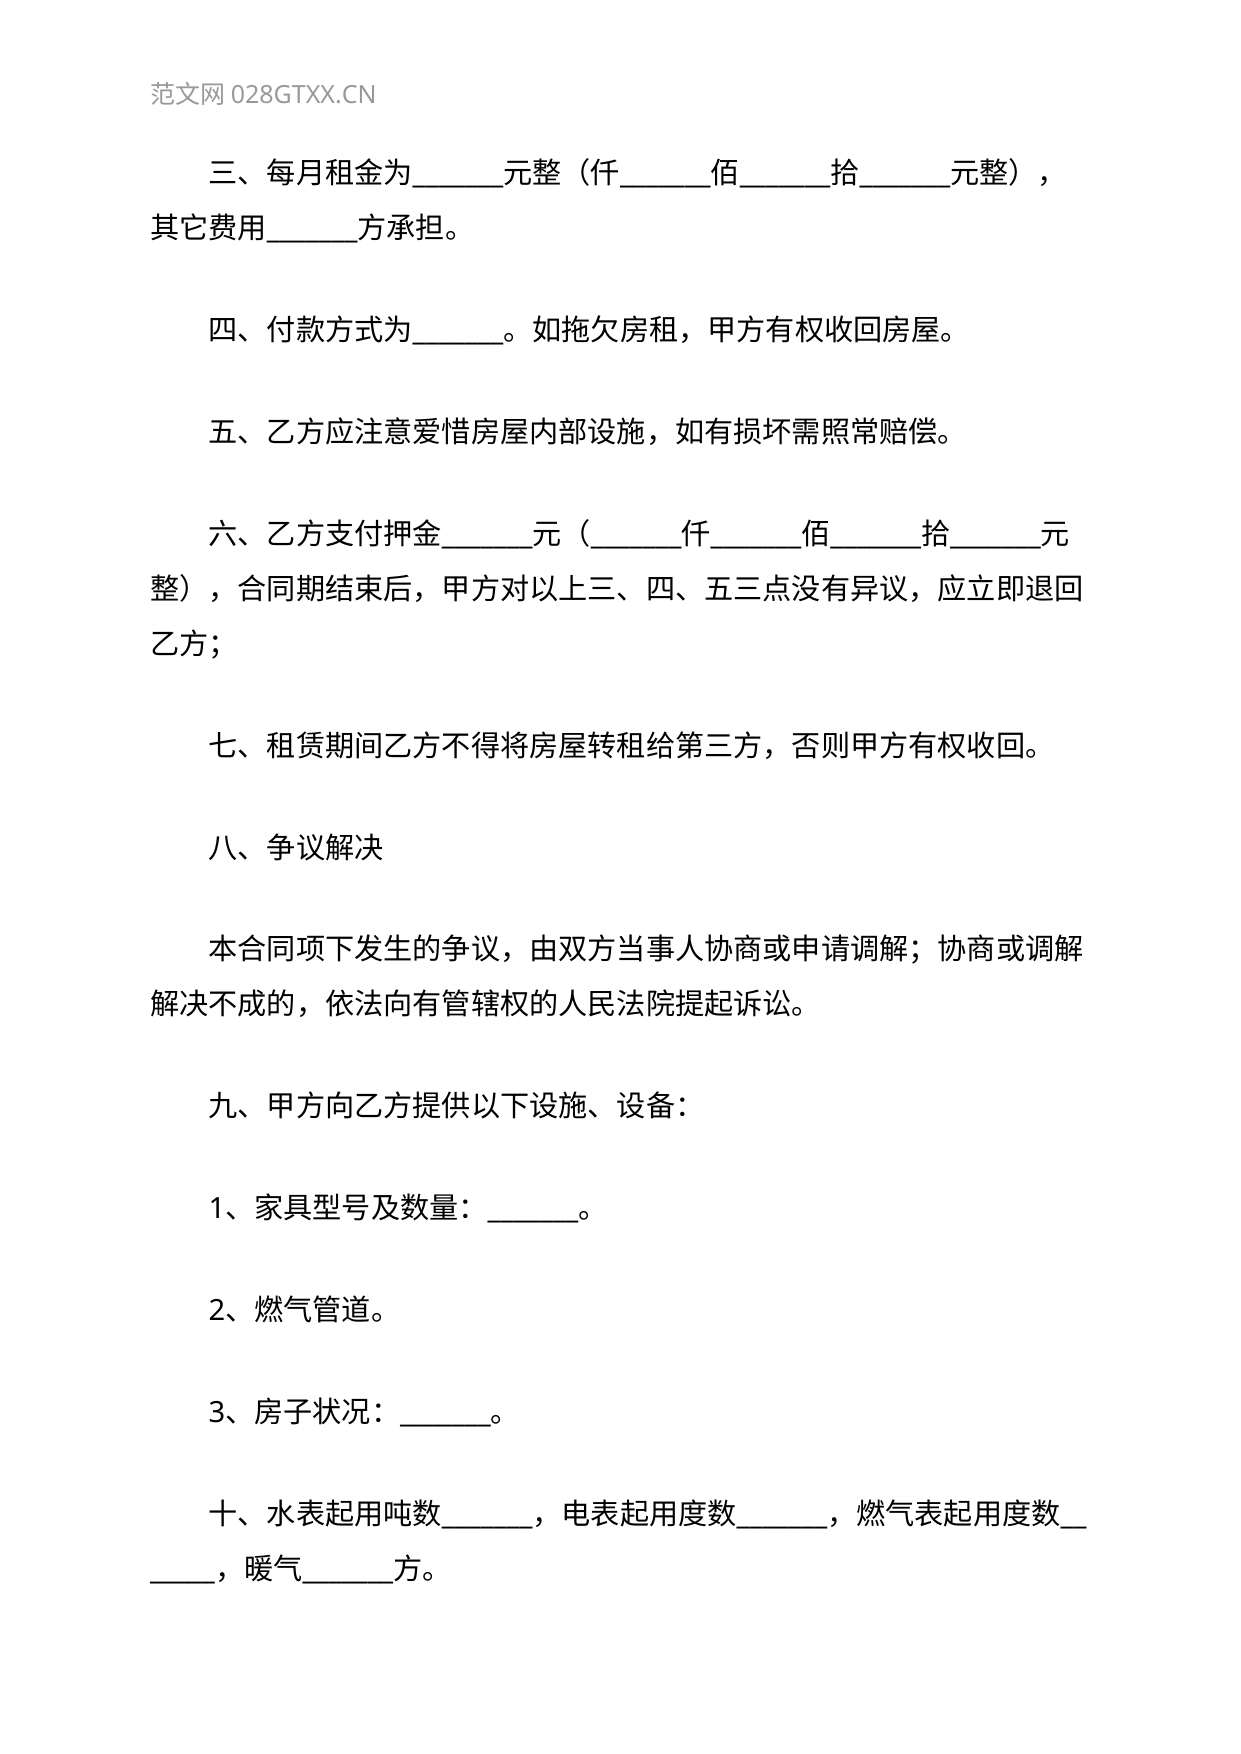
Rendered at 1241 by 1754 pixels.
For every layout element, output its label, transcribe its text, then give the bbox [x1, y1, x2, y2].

text 七、租赁期间乙方不得将房屋转租给第三方，否则甲方有权收回。 [150, 722, 1090, 765]
text 3、房子状况：_______。 [150, 1388, 1090, 1431]
text 四、付款方式为_______。如拖欠房租，甲方有权收回房屋。 [150, 307, 1090, 349]
text 2、燃气管道。 [150, 1286, 1090, 1329]
text 六、乙方支付押金_______元（_______仟_______佰_______拾_______元整），合同期结束后，甲方对以上三、四、五三点没有异议，应立即退回乙方； [150, 511, 1090, 663]
text 九、甲方向乙方提供以下设施、设备： [150, 1083, 1090, 1125]
text 本合同项下发生的争议，由双方当事人协商或申请调解；协商或调解解决不成的，依法向有管辖权的人民法院提起诉讼。 [150, 926, 1090, 1023]
text 1、家具型号及数量：_______。 [150, 1184, 1090, 1227]
text 八、争议解决 [150, 824, 1090, 866]
text 三、每月租金为_______元整（仟_______佰_______拾_______元整），其它费用_______方承担。 [150, 150, 1090, 247]
text 五、乙方应注意爱惜房屋内部设施，如有损坏需照常赔偿。 [150, 409, 1090, 451]
text 十、水表起用吨数_______，电表起用度数_______，燃气表起用度数_______，暖气_______方。 [150, 1490, 1090, 1588]
